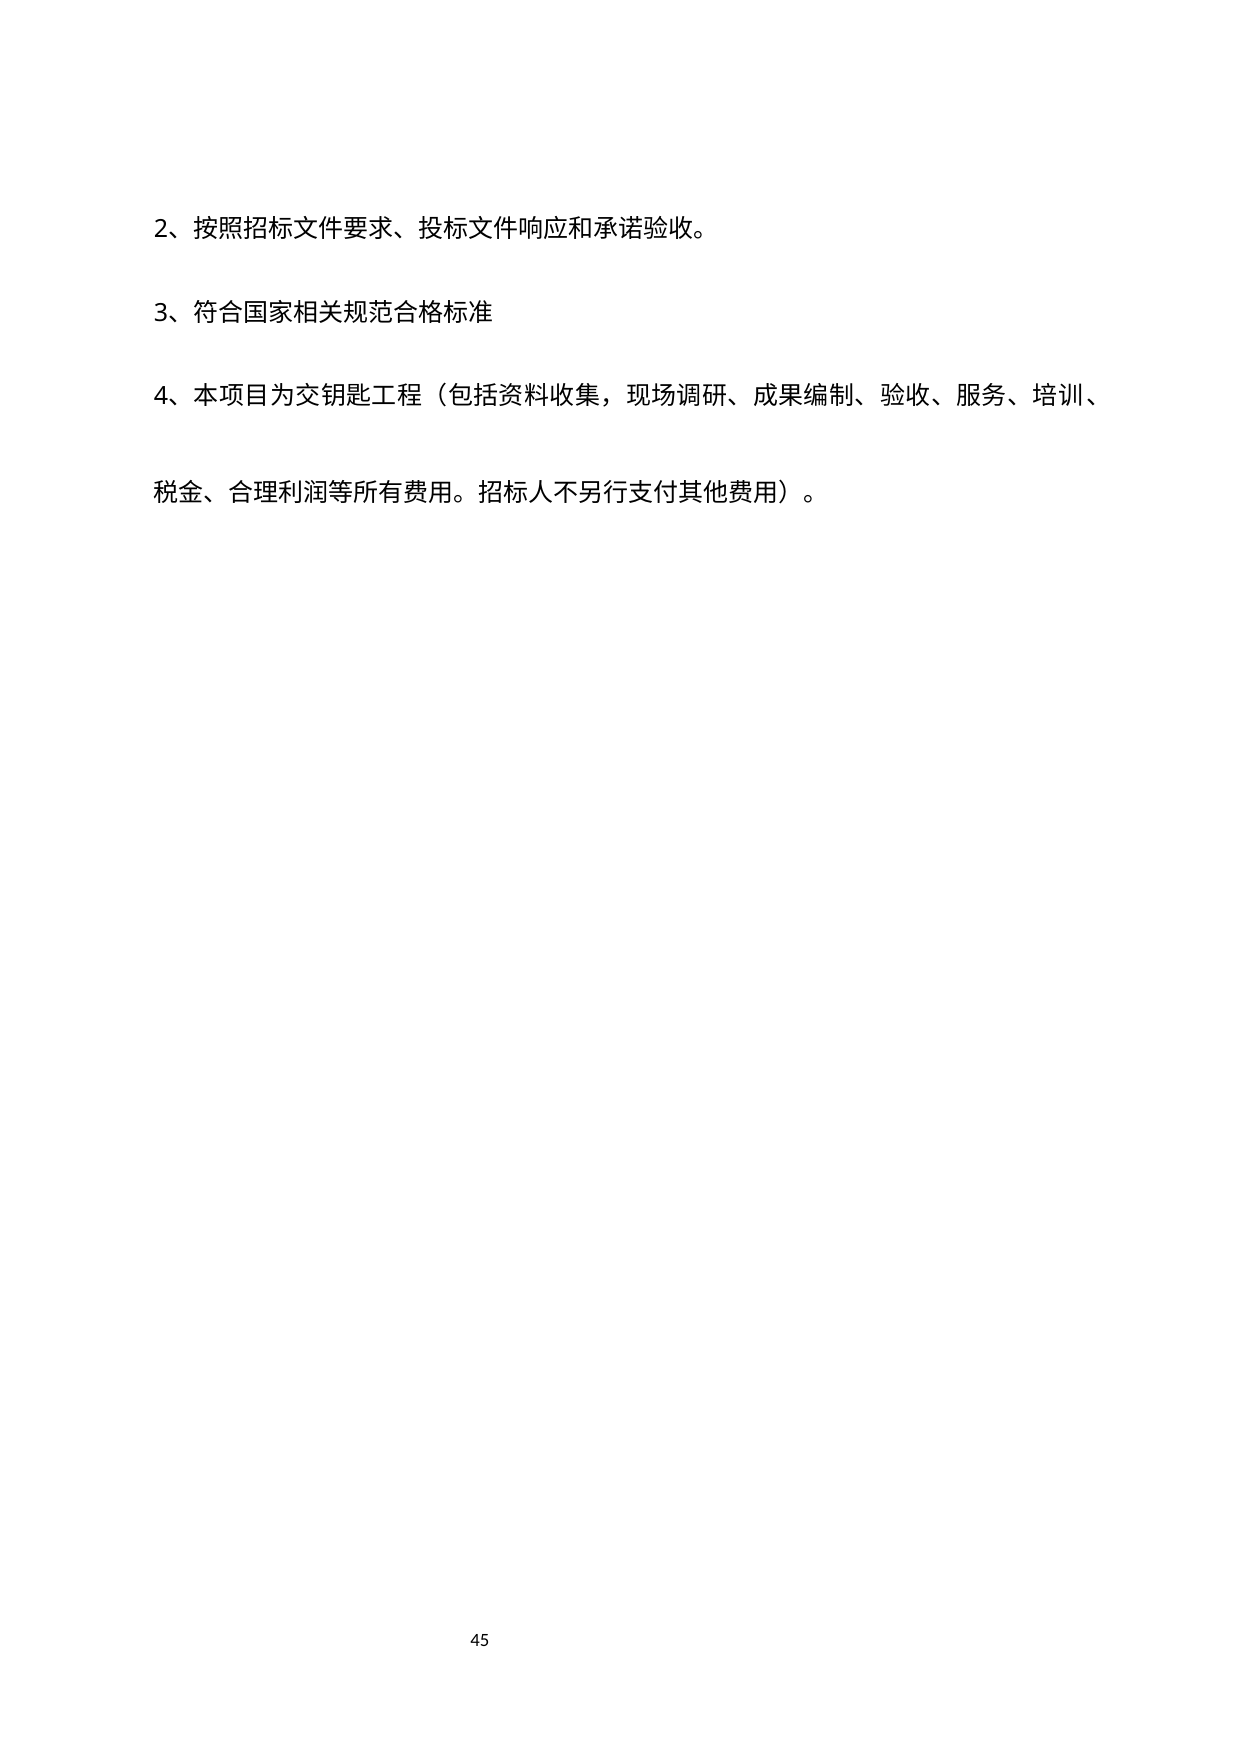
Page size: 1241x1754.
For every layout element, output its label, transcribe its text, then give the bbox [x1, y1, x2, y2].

text 4、本项目为交钥匙工程（包括资料收集，现场调研、成果编制、验收、服务、培训、税金、合理利润等所有费用。招标人不另行支付其他费用）。 [153, 361, 1087, 523]
text 3、符合国家相关规范合格标准 [153, 278, 1087, 343]
text 2、按照招标文件要求、投标文件响应和承诺验收。 [153, 194, 1087, 259]
